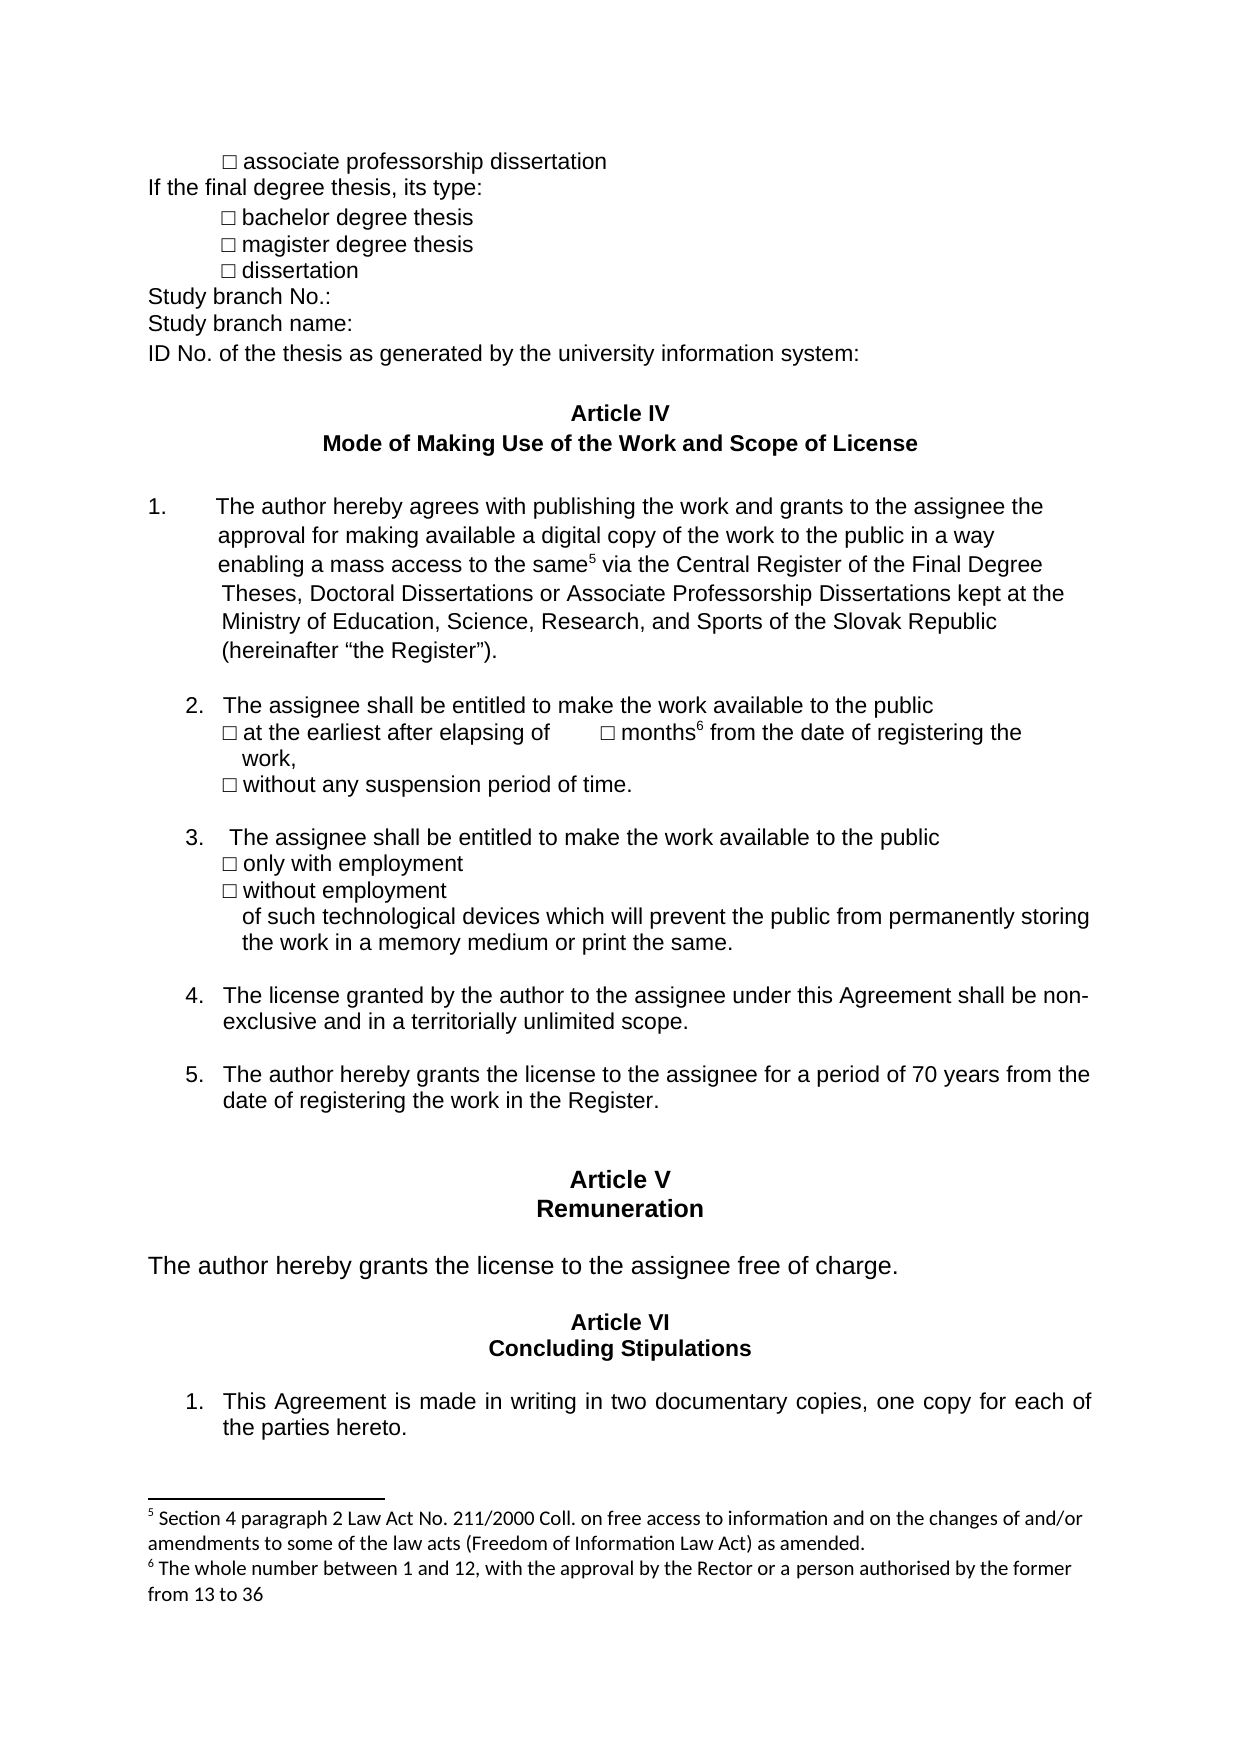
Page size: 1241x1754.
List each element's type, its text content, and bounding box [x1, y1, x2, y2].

text Remuneration [148, 1193, 1093, 1222]
text □ bachelor degree thesis [148, 204, 1093, 231]
text approval for making available a digital copy of the work to the public in a way [148, 519, 1093, 548]
text If the final degree thesis, its type: [148, 174, 1093, 200]
list This Agreement is made in writing in two documentary copies, one copy for each of the parties hereto. [185, 1388, 1093, 1440]
text Article VI [148, 1308, 1093, 1335]
text □ at the earliest after elapsing of □ months from the date of registering the [223, 718, 1093, 745]
list The assignee shall be entitled to make the work available to the public [185, 824, 1093, 850]
text □ without employment [223, 877, 1093, 903]
list The license granted by the author to the assignee under this Agreement shall be non-exclusive and in a territorially unlimited scope. [185, 982, 1093, 1035]
text □ associate professorship dissertation [148, 148, 1093, 174]
text Mode of Making Use of the Work and Scope of License [148, 430, 1093, 457]
text □ magister degree thesis [148, 231, 1093, 257]
text Concluding Stipulations [148, 1335, 1093, 1361]
text ID No. of the thesis as generated by the university information system: [148, 340, 1093, 366]
text Article IV [148, 400, 1093, 427]
text work, [223, 745, 1093, 771]
text Study branch No.: [148, 283, 1093, 309]
text Study branch name: [148, 309, 1093, 336]
text of such technological devices which will prevent the public from permanently storing [223, 903, 1093, 929]
text the work in a memory medium or print the same. [223, 929, 1093, 956]
list The author hereby grants the license to the assignee for a period of 70 years from the date of registering the work in the Register. [185, 1061, 1093, 1114]
text □ only with employment [223, 850, 1093, 877]
text □ dissertation [148, 257, 1093, 283]
text □ without any suspension period of time. [223, 771, 1093, 797]
text Article V [148, 1165, 1093, 1193]
text Theses, Doctoral Dissertations or Associate Professorship Dissertations kept at the Ministry of Education, Science, Research, and Sports of the Slovak Republic (hereinafter “the Register”). [221, 577, 1093, 663]
text The author hereby grants the license to the assignee free of charge. [148, 1251, 1093, 1280]
list The assignee shall be entitled to make the work available to the public [185, 692, 1093, 718]
list The author hereby agrees with publishing the work and grants to the assignee the [148, 491, 1093, 519]
text enabling a mass access to the same via the Central Register of the Final Degree [148, 548, 1093, 577]
